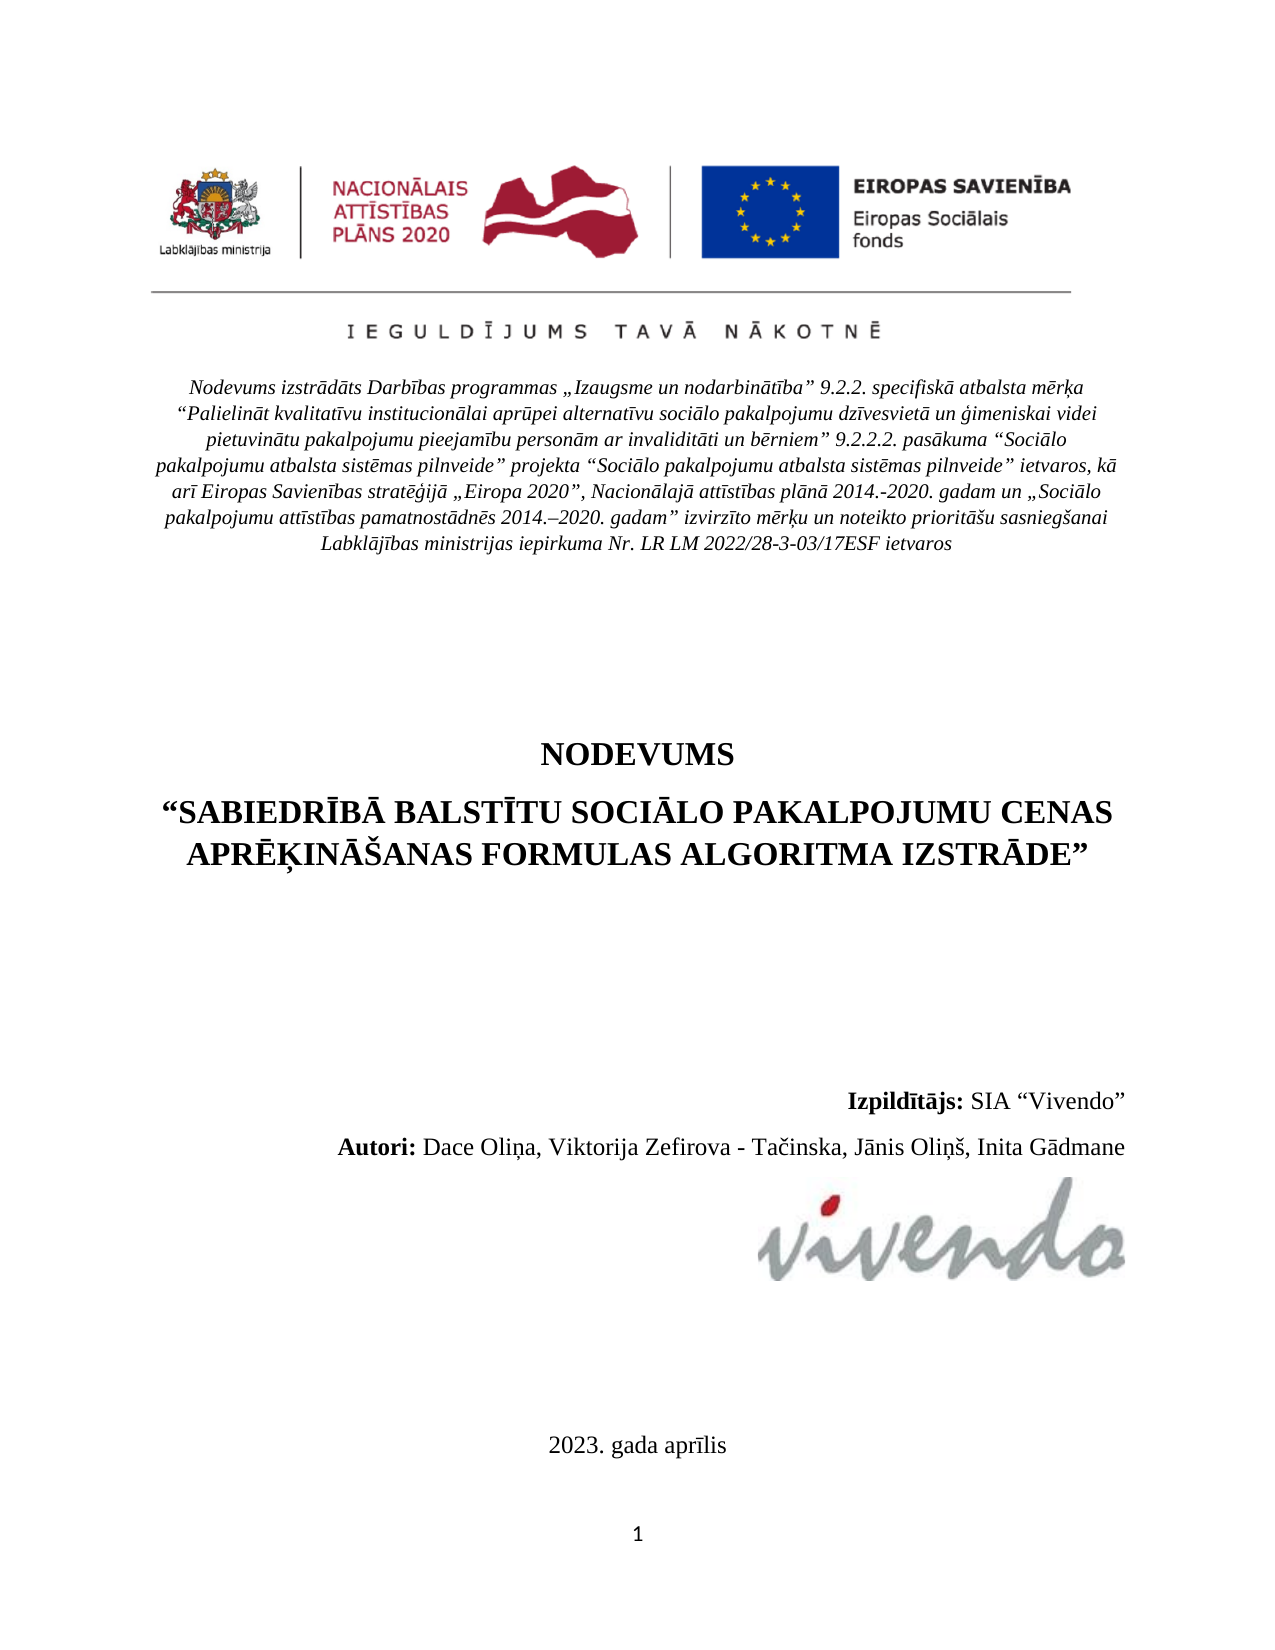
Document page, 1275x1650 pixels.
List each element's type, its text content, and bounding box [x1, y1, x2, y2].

text Autori: Dace Oliņa, Viktorija Zefirova - Tačinska, Jānis Oliņš, Inita Gādmane [150, 1132, 1125, 1160]
picture [150, 150, 1072, 357]
text Nodevums izstrādāts Darbības programmas „Izaugsme un nodarbinātība” 9.2.2. specifiskā atbalsta mērķa “Palielināt kvalitatīvu institucionālai aprūpei alternatīvu sociālo pakalpojumu dzīvesvietā un ģimeniskai videi pietuvinātu pakalpojumu pieejamību personām ar invaliditāti un bērniem” 9.2.2.2. pasākuma “Sociālo pakalpojumu atbalsta sistēmas pilnveide” projekta “Sociālo pakalpojumu atbalsta sistēmas pilnveide” ietvaros, kā arī Eiropas Savienības stratēģijā „Eiropa 2020”, Nacionālajā attīstības plānā 2014.-2020. gadam un „Sociālo pakalpojumu attīstības pamatnostādnēs 2014.–2020. gadam” izvirzīto mērķu un noteikto prioritāšu sasniegšanai Labklājības ministrijas iepirkuma Nr. LR LM 2022/28-3-03/17ESF ietvaros [150, 375, 1125, 555]
text Izpildītājs: SIA “Vivendo” [150, 1086, 1125, 1115]
text “SABIEDRĪBĀ BALSTĪTU SOCIĀLO PAKALPOJUMU CENAS APRĒĶINĀŠANAS FORMULAS ALGORITMA IZSTRĀDE” [150, 792, 1125, 872]
text NODEVUMS [150, 734, 1125, 773]
text 2023. gada aprīlis [150, 1431, 1125, 1459]
picture [757, 1177, 1125, 1281]
